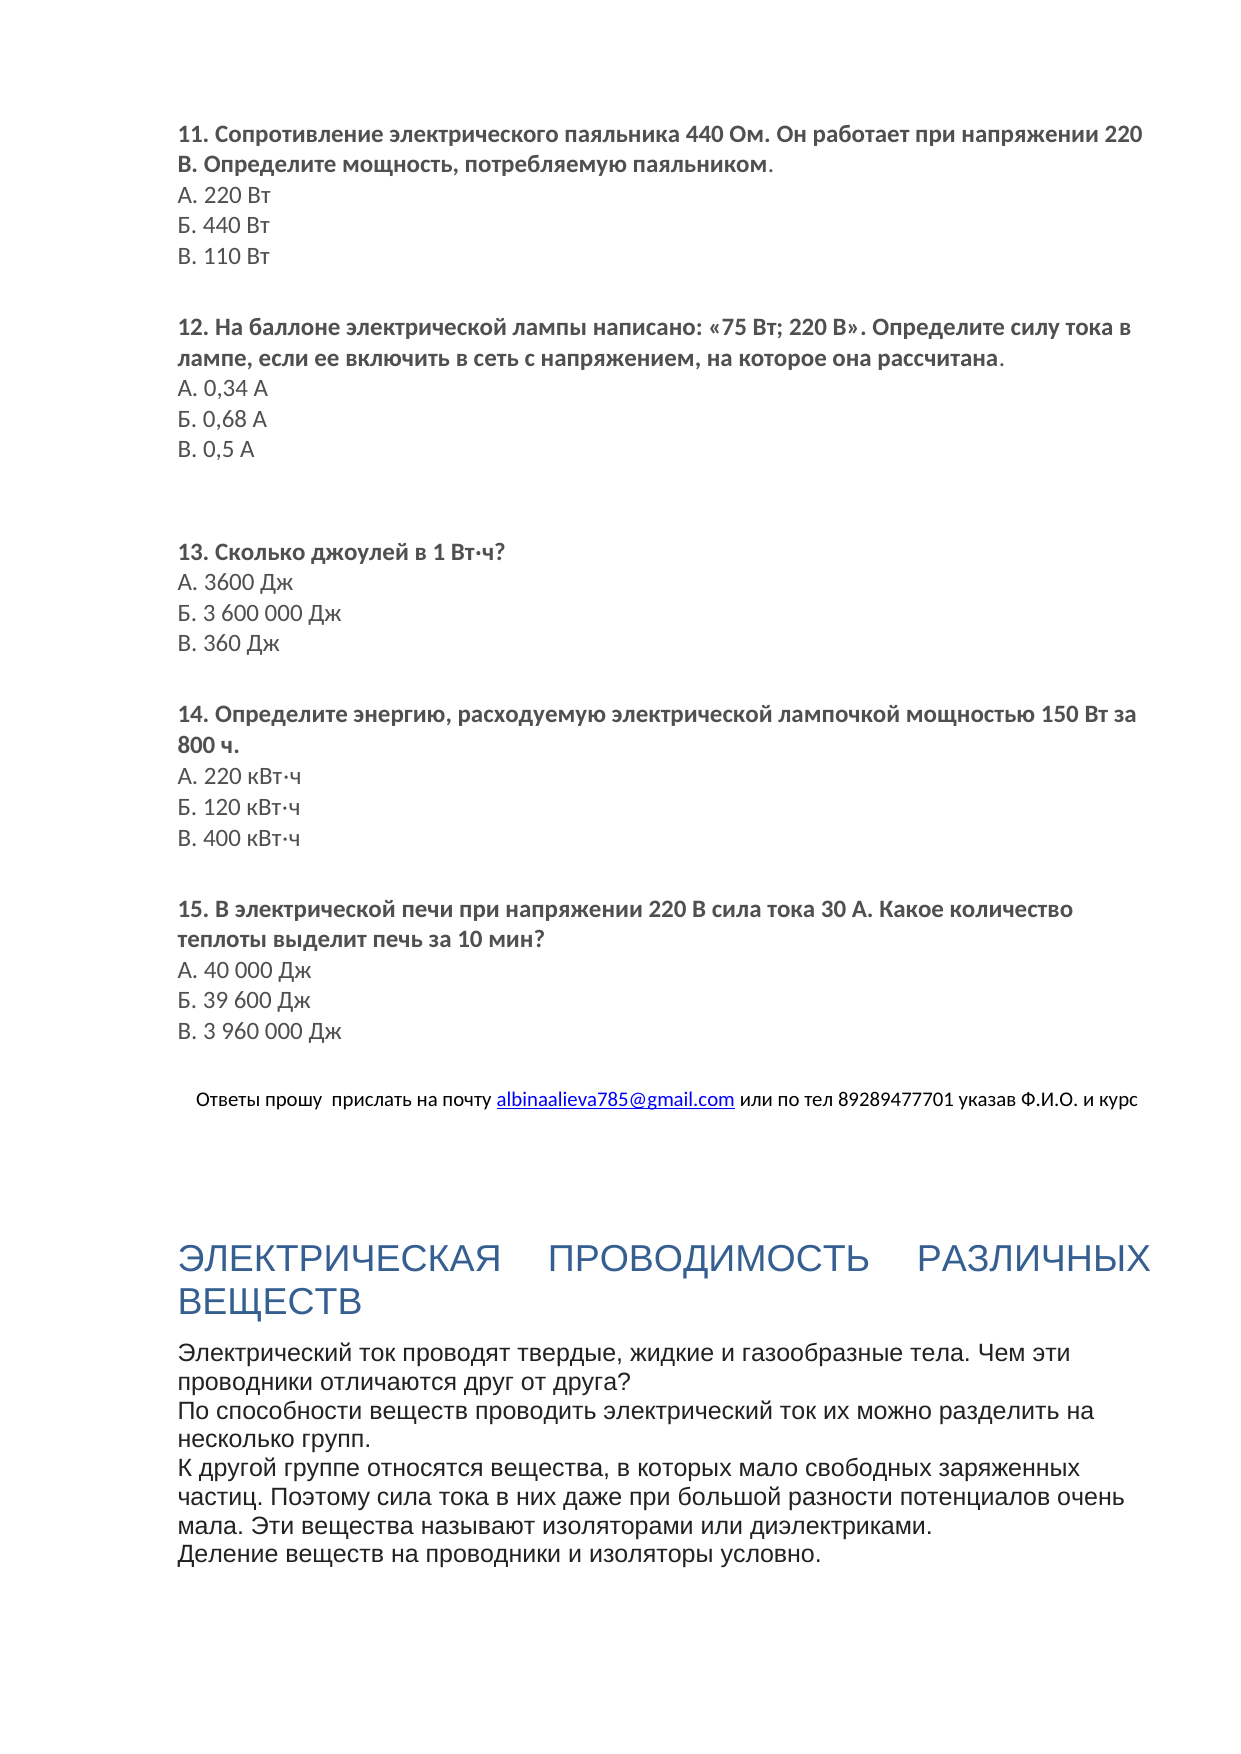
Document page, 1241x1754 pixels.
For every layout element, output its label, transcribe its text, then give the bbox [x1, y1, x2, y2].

text А. 0,34 А Б. 0,68 А В. 0,5 А [177, 372, 1152, 464]
subtitle ЭЛЕКТРИЧЕСКАЯ ПРОВОДИМОСТЬ РАЗЛИЧНЫХ ВЕЩЕСТВ [177, 1236, 1152, 1323]
text К другой группе относятся вещества, в которых мало свободных заряженных частиц. Поэтому сила тока в них даже при большой разности потенциалов очень мала. Эти вещества называют изоляторами или диэлектриками. [177, 1453, 1152, 1539]
text 14. Определите энергию, расходуемую электрической лампочкой мощностью 150 Вт за 800 ч. [177, 698, 1152, 759]
text А. 220 кВт⋅ч Б. 120 кВт⋅ч В. 400 кВт⋅ч [177, 759, 1152, 852]
text По способности веществ проводить электрический ток их можно разделить на несколько групп. [177, 1396, 1152, 1453]
text 13. Сколько джоулей в 1 Вт⋅ч? [177, 535, 1152, 566]
text 15. В электрической печи при напряжении 220 В сила тока 30 А. Какое количество теплоты выделит печь за 10 мин? [177, 893, 1152, 954]
text А. 40 000 Дж Б. 39 600 Дж В. 3 960 000 Дж [177, 954, 1152, 1046]
text Электрический ток проводят твердые, жидкие и газообразные тела. Чем эти проводники отличаются друг от друга? [177, 1338, 1152, 1396]
text 12. На баллоне электрической лампы написано: «75 Вт; 220 В». Определите силу тока в лампе, если ее включить в сеть с напряжением, на которое она рассчитана. [177, 311, 1152, 372]
text Ответы прошу прислать на почту albinaalieva785@gmail.com или по тел 89289477701 указав Ф.И.О. и курс [177, 1086, 1152, 1112]
text А. 220 Вт Б. 440 Вт В. 110 Вт [177, 179, 1152, 271]
text А. 3600 Дж Б. 3 600 000 Дж В. 360 Дж [177, 566, 1152, 658]
text 11. Сопротивление электрического паяльника 440 Ом. Он работает при напряжении 220 В. Определите мощность, потребляемую паяльником. [177, 118, 1152, 179]
text Деление веществ на проводники и изоляторы условно. [177, 1539, 1152, 1568]
